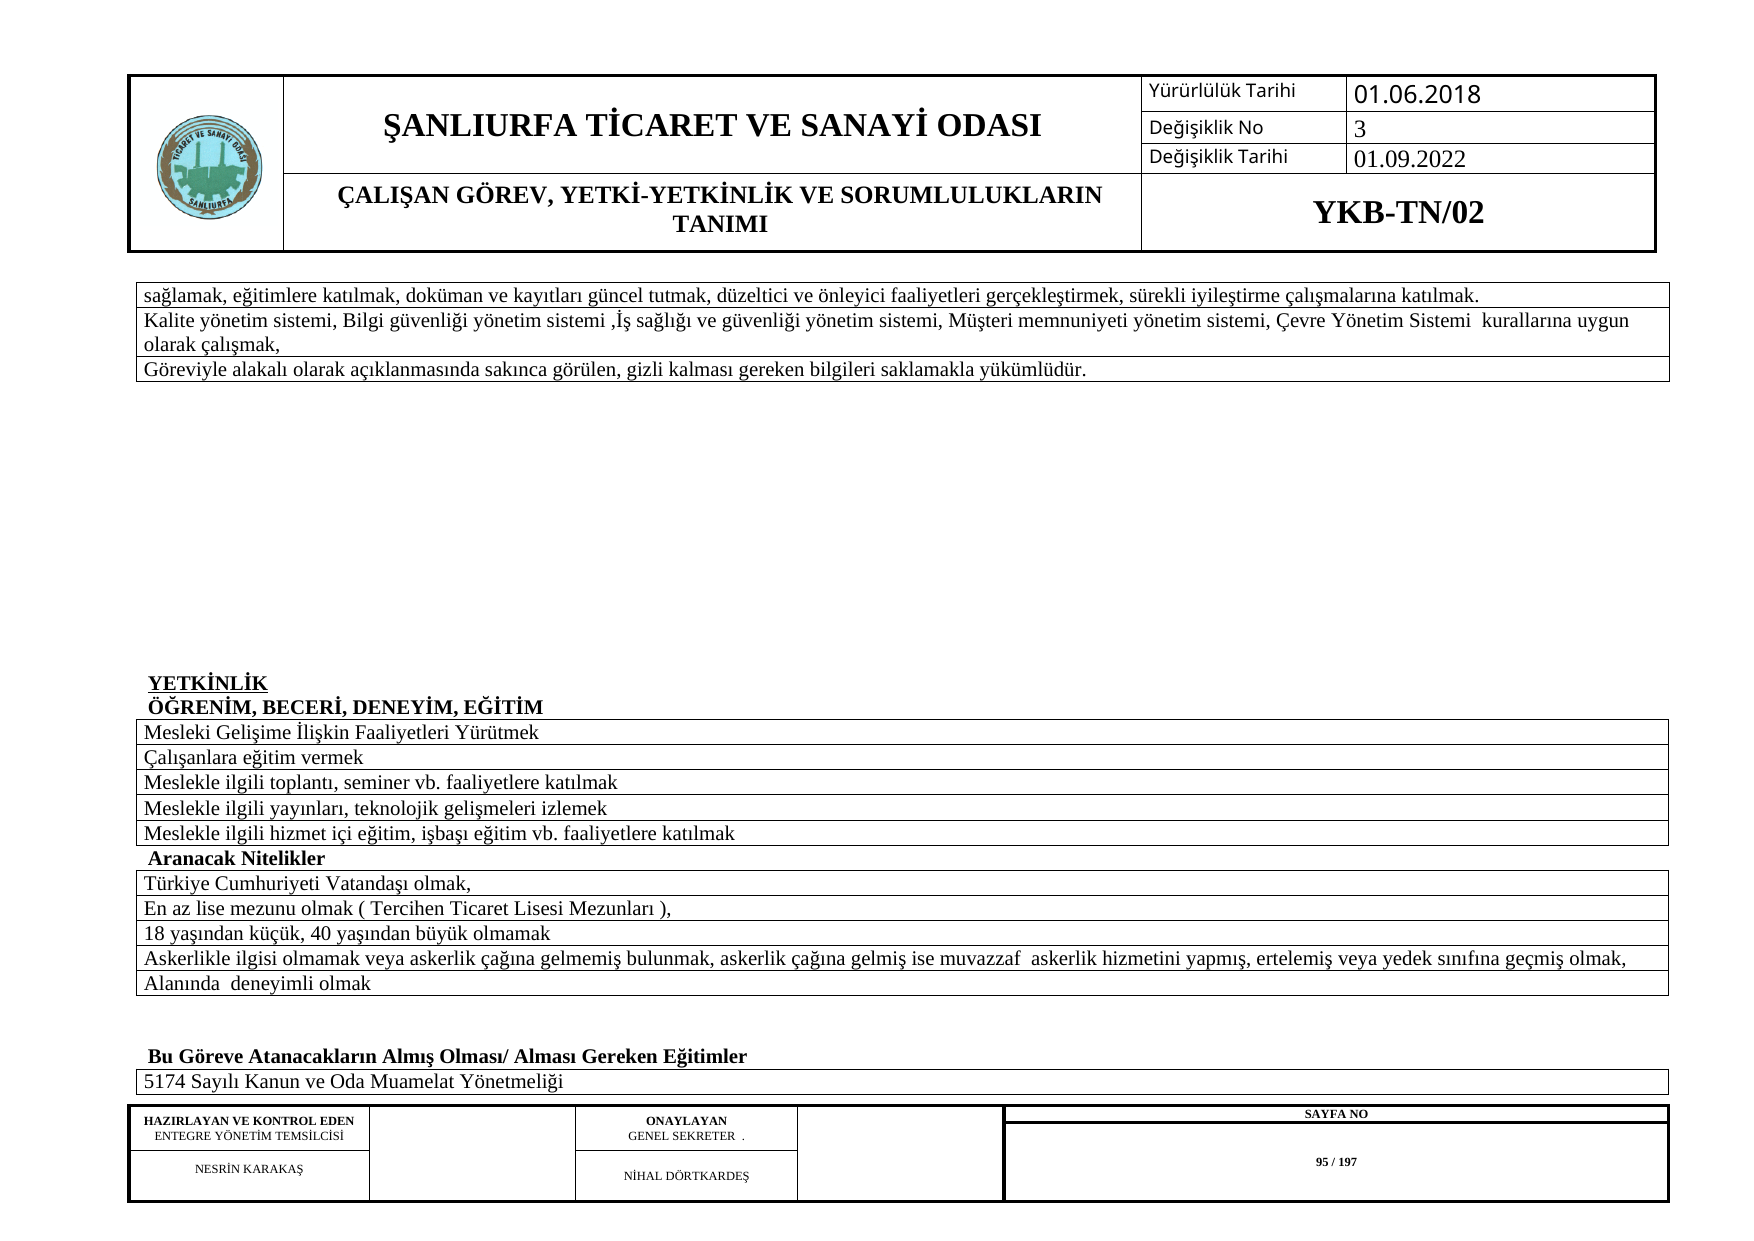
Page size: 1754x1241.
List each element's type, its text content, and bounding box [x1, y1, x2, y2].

text Bu Göreve Atanacakların Almış Olması/ Alması Gereken Eğitimler [148, 1044, 1606, 1068]
table_header Mesleki Gelişime İlişkin Faaliyetleri Yürütmek [137, 720, 1668, 744]
table_cell Alanında deneyimli olmak [137, 971, 1668, 995]
text ÖĞRENİM, BECERİ, DENEYİM, EĞİTİM [148, 695, 1606, 719]
table_cell Meslekle ilgili toplantı, seminer vb. faaliyetlere katılmak [137, 770, 1668, 794]
table_cell Göreviyle alakalı olarak açıklanmasında sakınca görülen, gizli kalması gereken bilgileri saklamakla yükümlüdür. [137, 357, 1669, 381]
table_cell En az lise mezunu olmak ( Tercihen Ticaret Lisesi Mezunları ), [137, 896, 1668, 920]
picture [136, 100, 279, 226]
table_cell Kalite yönetim sistemi, Bilgi güvenliği yönetim sistemi ,İş sağlığı ve güvenliği yönetim sistemi, Müşteri memnuniyeti yönetim sistemi, Çevre Yönetim Sistemi kurallarına uygun olarak çalışmak, [137, 308, 1669, 356]
table_cell Meslekle ilgili hizmet içi eğitim, işbaşı eğitim vb. faaliyetlere katılmak [137, 821, 1668, 844]
table_cell Askerlikle ilgisi olmamak veya askerlik çağına gelmemiş bulunmak, askerlik çağına gelmiş ise muvazzaf askerlik hizmetini yapmış, ertelemiş veya yedek sınıfına geçmiş olmak, [137, 946, 1668, 970]
table_cell Meslekle ilgili yayınları, teknolojik gelişmeleri izlemek [137, 795, 1668, 819]
text Aranacak Nitelikler [148, 846, 1606, 870]
table_cell 18 yaşından küçük, 40 yaşından büyük olmamak [137, 921, 1668, 945]
table_cell Çalışanlara eğitim vermek [137, 745, 1668, 769]
text YETKİNLİK [148, 671, 1606, 695]
table_header 5174 Sayılı Kanun ve Oda Muamelat Yönetmeliği [137, 1070, 1668, 1093]
table_header Türkiye Cumhuriyeti Vatandaşı olmak, [137, 871, 1668, 895]
